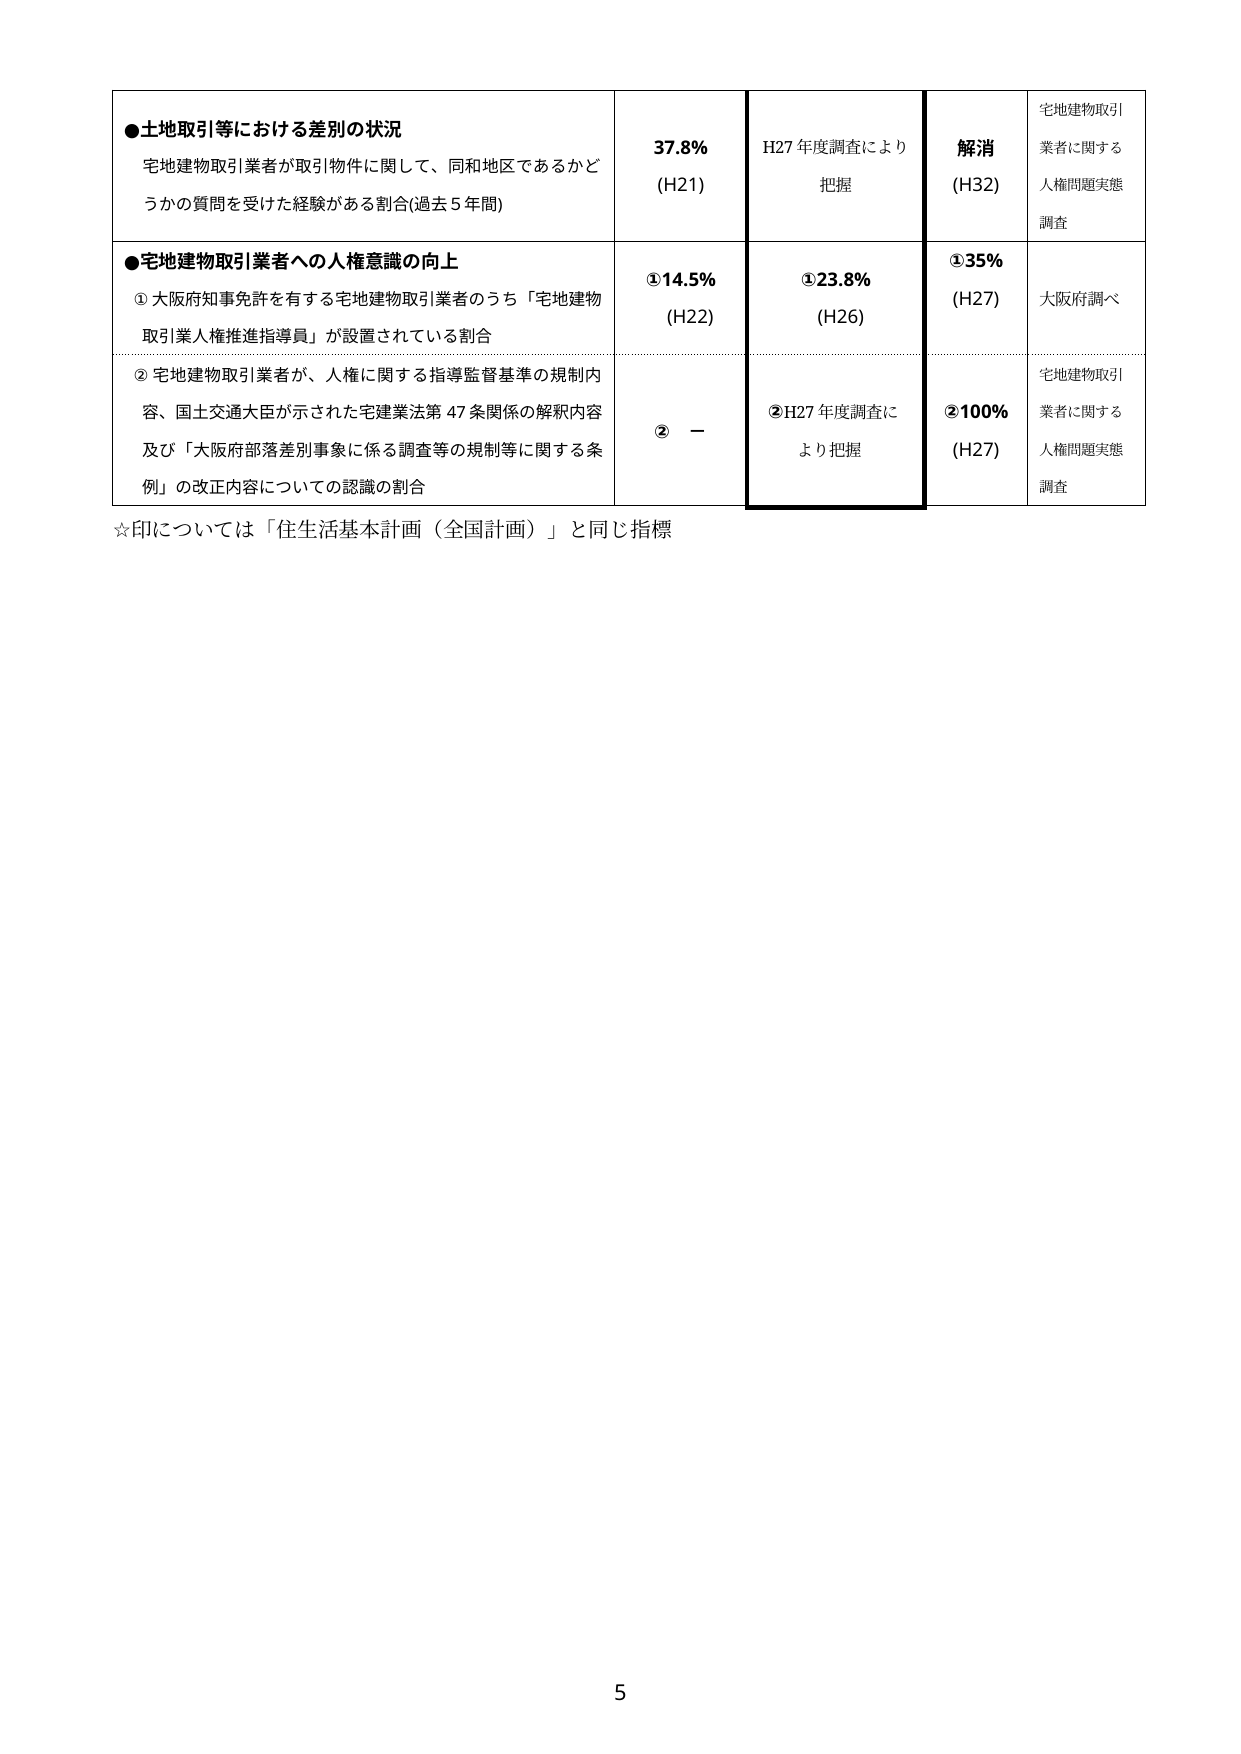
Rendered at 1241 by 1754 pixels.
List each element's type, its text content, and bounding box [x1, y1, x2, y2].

table_cell ①14.5% (H22) [615, 242, 745, 354]
text ☆印については「住生活基本計画（全国計画）」と同じ指標 [112, 510, 1128, 547]
table_cell 37.8% (H21) [615, 91, 745, 241]
table_cell ●土地取引等における差別の状況 宅地建物取引業者が取引物件に関して、同和地区であるかどうかの質問を受けた経験がある割合(過去５年間) [113, 91, 614, 241]
table_cell ②宅地建物取引業者が、人権に関する指導監督基準の規制内容、国土交通大臣が示された宅建業法第47条関係の解釈内容及び「大阪府部落差別事象に係る調査等の規制等に関する条例」の改正内容についての認識の割合 [113, 354, 614, 505]
table_cell ●宅地建物取引業者への人権意識の向上 ①大阪府知事免許を有する宅地建物取引業者のうち「宅地建物取引業人権推進指導員」が設置されている割合 [113, 242, 614, 354]
table_cell 宅地建物取引業者に関する人権問題実態調査 [1028, 354, 1145, 505]
table_cell ①35% (H27) [927, 242, 1027, 354]
table_cell ②100% (H27) [927, 354, 1027, 505]
table_cell 解消 (H32) [927, 91, 1027, 241]
table_cell 大阪府調べ [1028, 242, 1145, 354]
table_cell ②H27年度調査により把握 [749, 354, 922, 505]
table_cell H27年度調査により把握 [749, 91, 922, 241]
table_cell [1028, 91, 1145, 241]
table_cell ② － [615, 354, 745, 505]
table_cell ①23.8% (H26) [749, 242, 922, 354]
